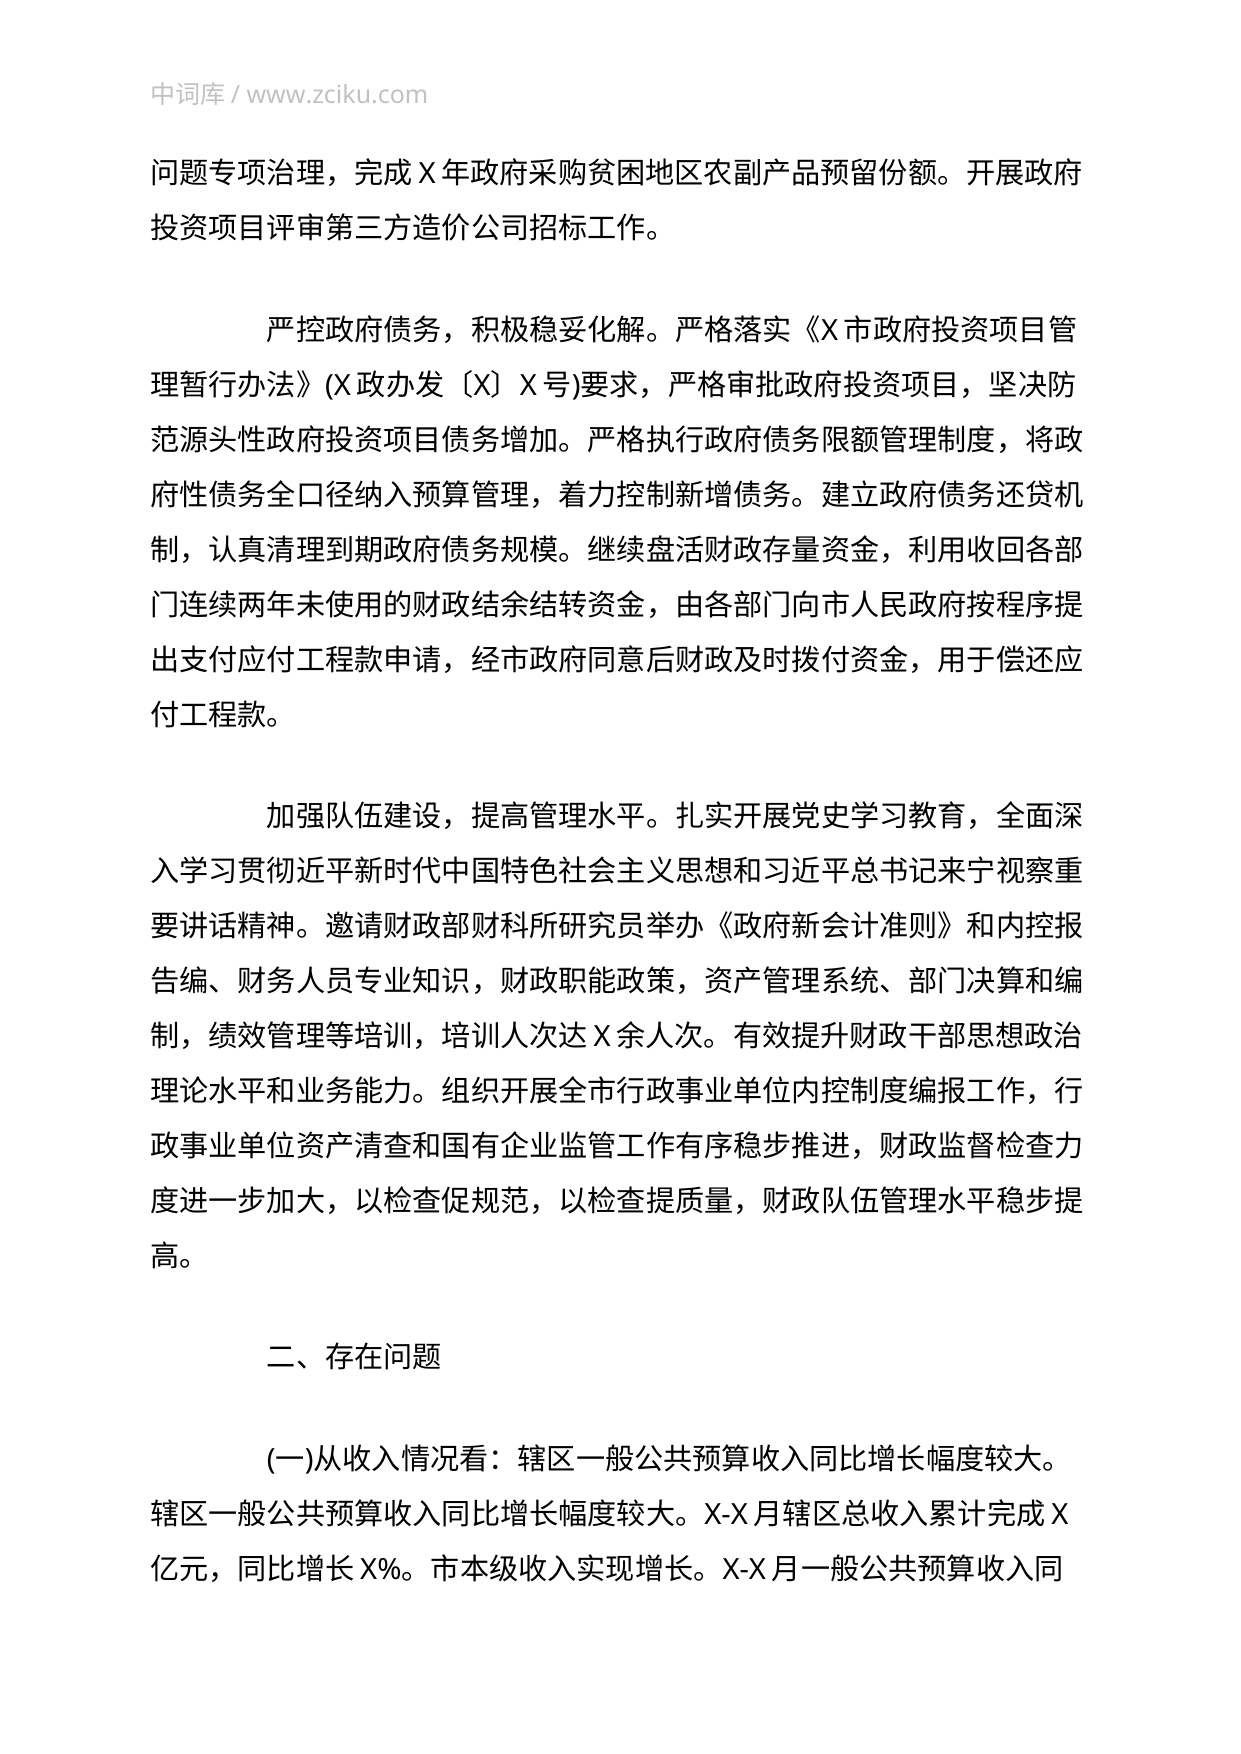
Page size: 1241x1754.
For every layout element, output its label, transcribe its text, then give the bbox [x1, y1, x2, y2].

text 严控政府债务，积极稳妥化解。严格落实《X市政府投资项目管理暂行办法》(X政办发〔X〕X号)要求，严格审批政府投资项目，坚决防范源头性政府投资项目债务增加。严格执行政府债务限额管理制度，将政府性债务全口径纳入预算管理，着力控制新增债务。建立政府债务还贷机制，认真清理到期政府债务规模。继续盘活财政存量资金，利用收回各部门连续两年未使用的财政结余结转资金，由各部门向市人民政府按程序提出支付应付工程款申请，经市政府同意后财政及时拨付资金，用于偿还应付工程款。 [150, 307, 1090, 733]
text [150, 150, 1090, 247]
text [150, 1436, 1090, 1588]
text 加强队伍建设，提高管理水平。扎实开展党史学习教育，全面深入学习贯彻近平新时代中国特色社会主义思想和习近平总书记来宁视察重要讲话精神。邀请财政部财科所研究员举办《政府新会计准则》和内控报告编、财务人员专业知识，财政职能政策，资产管理系统、部门决算和编制，绩效管理等培训，培训人次达X余人次。有效提升财政干部思想政治理论水平和业务能力。组织开展全市行政事业单位内控制度编报工作，行政事业单位资产清查和国有企业监管工作有序稳步推进，财政监督检查力度进一步加大，以检查促规范，以检查提质量，财政队伍管理水平稳步提高。 [150, 793, 1090, 1274]
text 二、存在问题 [150, 1334, 1090, 1376]
